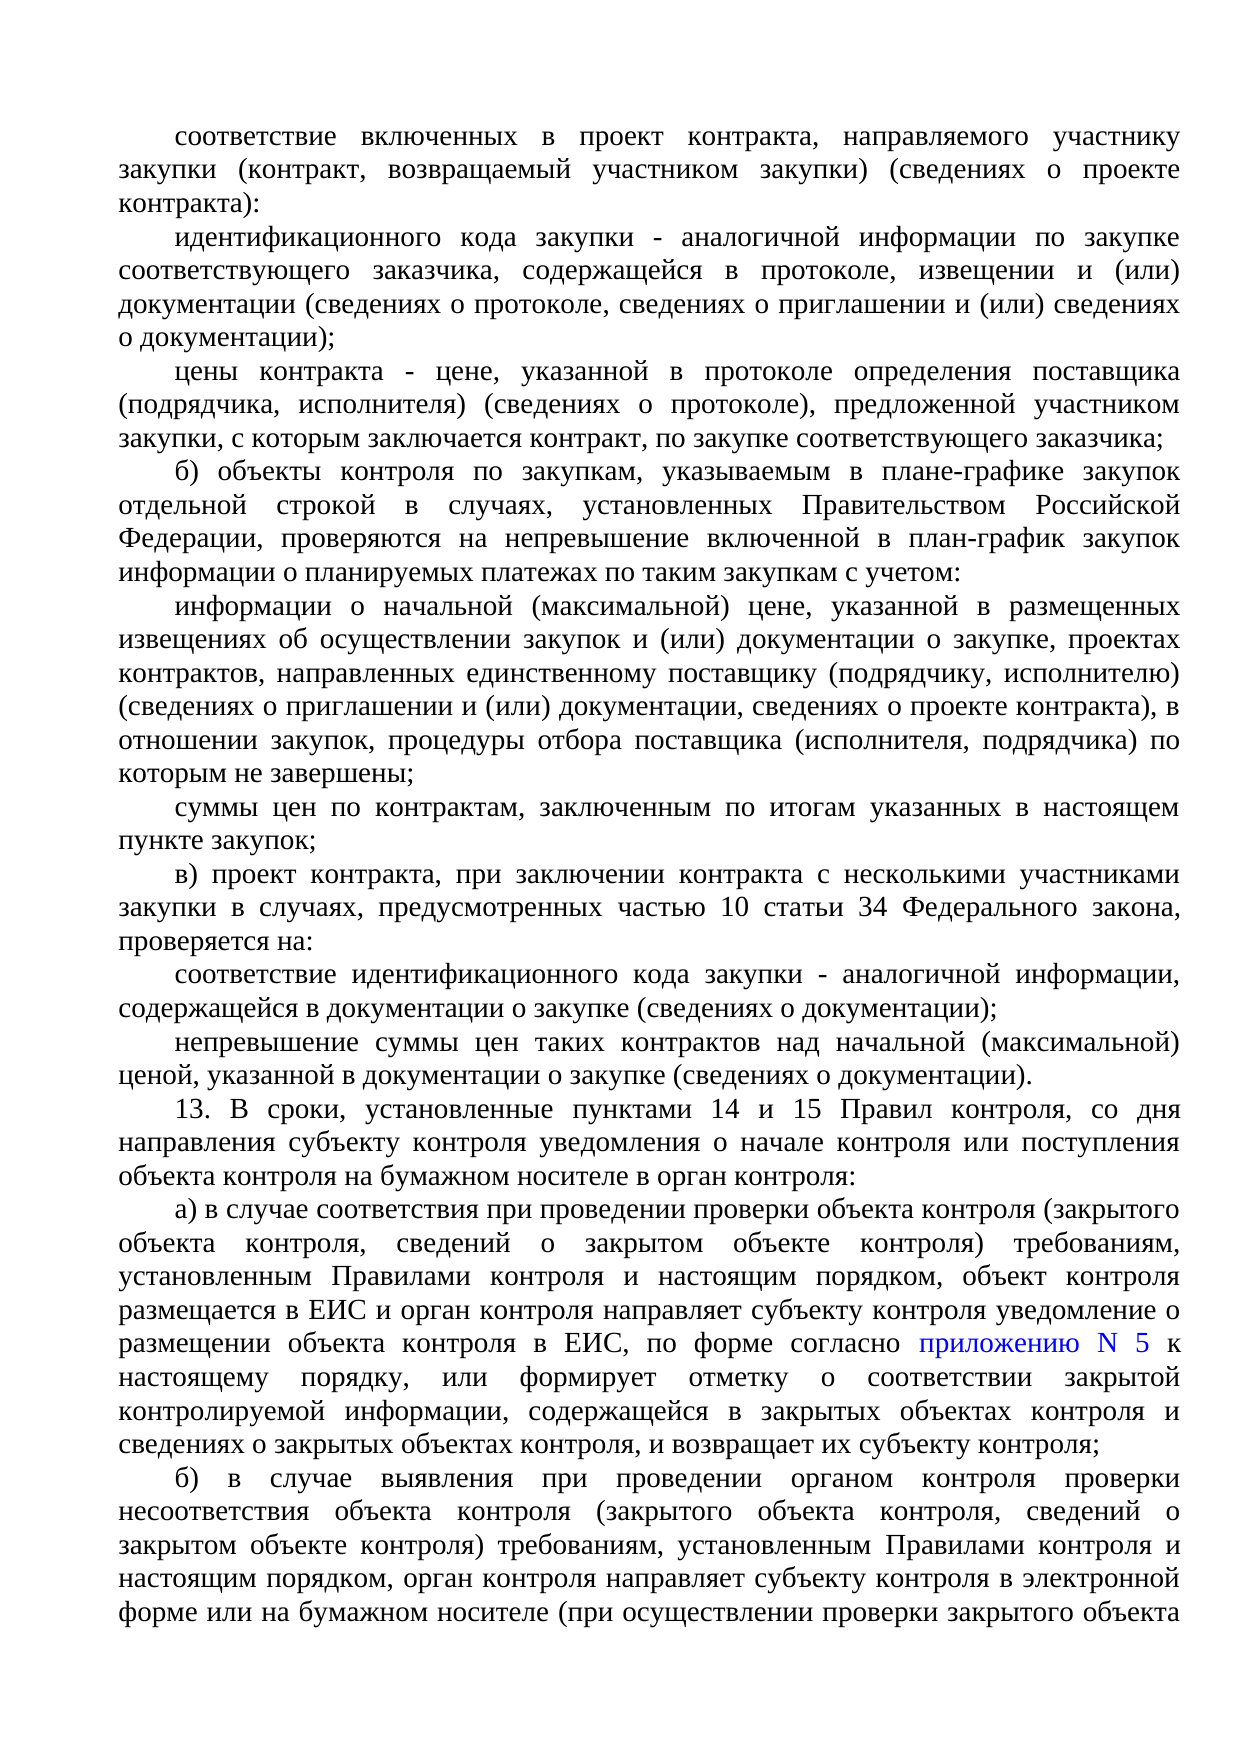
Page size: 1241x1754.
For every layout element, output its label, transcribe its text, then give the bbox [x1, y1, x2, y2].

text в) проект контракта, при заключении контракта с несколькими участниками закупки в случаях, предусмотренных частью 10 статьи 34 Федерального закона, проверяется на: [118, 856, 1181, 957]
text соответствие включенных в проект контракта, направляемого участнику закупки (контракт, возвращаемый участником закупки) (сведениях о проекте контракта): [118, 118, 1181, 219]
text а) в случае соответствия при проведении проверки объекта контроля (закрытого объекта контроля, сведений о закрытом объекте контроля) требованиям, установленным Правилами контроля и настоящим порядком, объект контроля размещается в ЕИС и орган контроля направляет субъекту контроля уведомление о размещении объекта контроля в ЕИС, по форме согласно приложению N 5 к настоящему порядку, или формирует отметку о соответствии закрытой контролируемой информации, содержащейся в закрытых объектах контроля и сведениях о закрытых объектах контроля, и возвращает их субъекту контроля; [118, 1191, 1181, 1460]
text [118, 1460, 1181, 1627]
text цены контракта - цене, указанной в протоколе определения поставщика (подрядчика, исполнителя) (сведениях о протоколе), предложенной участником закупки, с которым заключается контракт, по закупке соответствующего заказчика; [118, 353, 1181, 453]
text б) объекты контроля по закупкам, указываемым в плане-графике закупок отдельной строкой в случаях, установленных Правительством Российской Федерации, проверяются на непревышение включенной в план-график закупок информации о планируемых платежах по таким закупкам с учетом: [118, 453, 1181, 588]
text 13. В сроки, установленные пунктами 14 и 15 Правил контроля, со дня направления субъекту контроля уведомления о начале контроля или поступления объекта контроля на бумажном носителе в орган контроля: [118, 1091, 1181, 1191]
text непревышение суммы цен таких контрактов над начальной (максимальной) ценой, указанной в документации о закупке (сведениях о документации). [118, 1024, 1181, 1091]
text соответствие идентификационного кода закупки - аналогичной информации, содержащейся в документации о закупке (сведениях о документации); [118, 957, 1181, 1024]
text идентификационного кода закупки - аналогичной информации по закупке соответствующего заказчика, содержащейся в протоколе, извещении и (или) документации (сведениях о протоколе, сведениях о приглашении и (или) сведениях о документации); [118, 219, 1181, 353]
text суммы цен по контрактам, заключенным по итогам указанных в настоящем пункте закупок; [118, 789, 1181, 856]
text информации о начальной (максимальной) цене, указанной в размещенных извещениях об осуществлении закупок и (или) документации о закупке, проектах контрактов, направленных единственному поставщику (подрядчику, исполнителю) (сведениях о приглашении и (или) документации, сведениях о проекте контракта), в отношении закупок, процедуры отбора поставщика (исполнителя, подрядчика) по которым не завершены; [118, 588, 1181, 789]
